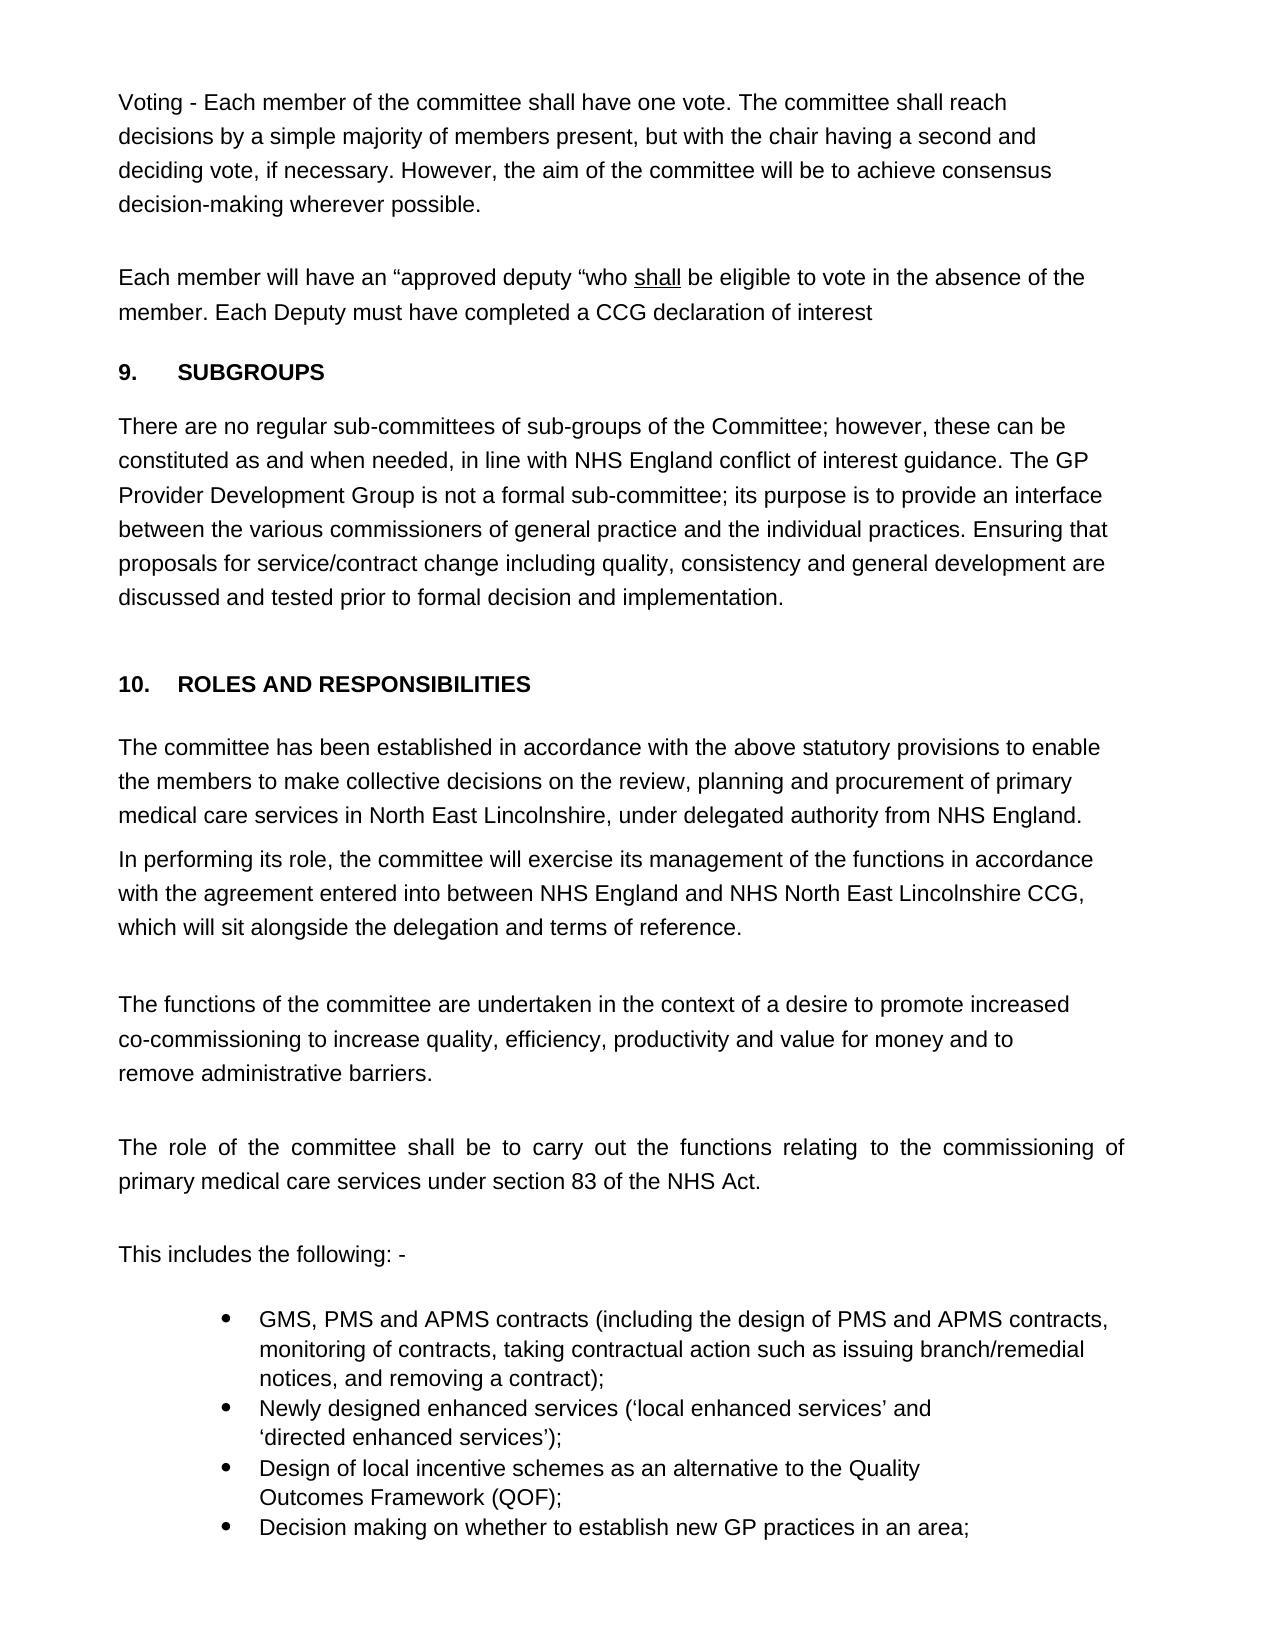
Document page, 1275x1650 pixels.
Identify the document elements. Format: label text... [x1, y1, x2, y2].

text The functions of the committee are undertaken in the context of a desire to promote increased co-commissioning to increase quality, efficiency, productivity and value for money and to remove administrative barriers. [118, 991, 1084, 1086]
text In performing its role, the committee will exercise its management of the functions in accordance with the agreement entered into between NHS England and NHS North East Lincolnshire CCG, which will sit alongside the delegation and terms of reference. [118, 846, 1140, 940]
text Each member will have an “approved deputy “who shall be eligible to vote in the absence of the member. Each Deputy must have completed a CCG declaration of interest [118, 264, 1111, 325]
text The role of the committee shall be to carry out the functions relating to the commissioning of primary medical care services under section 83 of the NHS Act. [118, 1134, 1124, 1194]
list GMS, PMS and APMS contracts (including the design of PMS and APMS contracts, monitoring of contracts, taking contractual action such as issuing branch/remedial notices, and removing a contract); [222, 1306, 1112, 1391]
subtitle 9. SUBGROUPS [118, 359, 1157, 385]
list Decision making on whether to establish new GP practices in an area; [222, 1515, 1118, 1541]
text The committee has been established in accordance with the above statutory provisions to enable the members to make collective decisions on the review, planning and procurement of primary medical care services in North East Lincolnshire, under delegated authority from NHS England. [118, 734, 1112, 829]
list Newly designed enhanced services (‘local enhanced services’ and ‘directed enhanced services’); [222, 1395, 985, 1451]
subtitle 10. ROLES AND RESPONSIBILITIES [118, 671, 1157, 697]
list Design of local incentive schemes as an alternative to the Quality Outcomes Framework (QOF); [222, 1455, 1002, 1510]
text Voting - Each member of the committee shall have one vote. The committee shall reach decisions by a simple majority of members present, but with the chair having a second and deciding vote, if necessary. However, the aim of the committee will be to achieve consensus decision-making wherever possible. [118, 89, 1073, 217]
text This includes the following: - [118, 1241, 1157, 1267]
text There are no regular sub-committees of sub-groups of the Committee; however, these can be constituted as and when needed, in line with NHS England conflict of interest guidance. The GP Provider Development Group is not a formal sub-committee; its purpose is to provide an interface between the various commissioners of general practice and the individual practices. Ensuring that proposals for service/contract change including quality, consistency and general development are discussed and tested prior to formal decision and implementation. [118, 413, 1128, 611]
